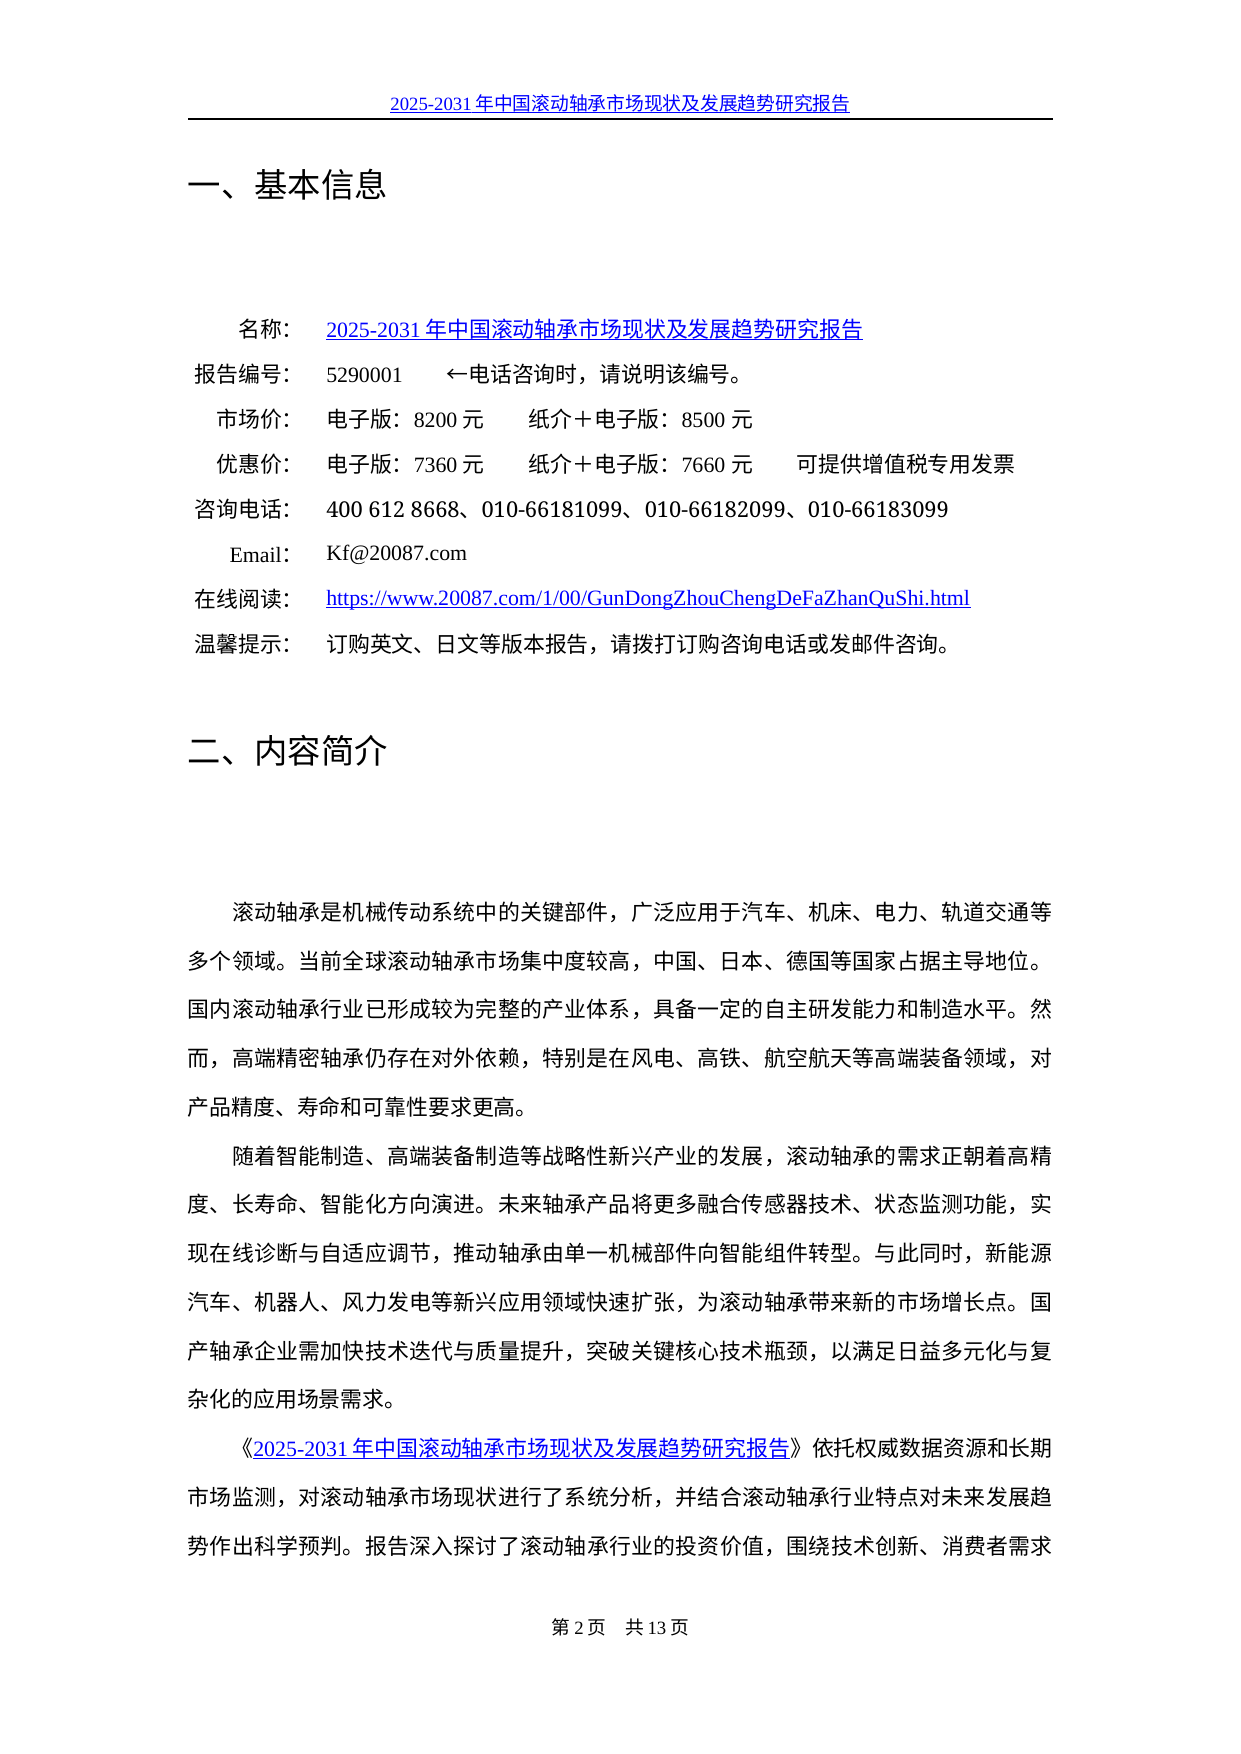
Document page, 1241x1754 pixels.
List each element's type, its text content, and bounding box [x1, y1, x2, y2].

table_cell 咨询电话： [167, 492, 315, 537]
table_cell 温馨提示： [167, 627, 315, 672]
table_header 2025-2031年中国滚动轴承市场现状及发展趋势研究报告 [315, 312, 1073, 357]
table_cell 在线阅读： [167, 582, 315, 627]
table_cell 电子版：7360 元 纸介＋电子版：7660 元 可提供增值税专用发票 [315, 447, 1073, 492]
table_cell 市场价： [167, 402, 315, 447]
table_cell 5290001 ←电话咨询时，请说明该编号。 [315, 357, 1073, 402]
table_cell 优惠价： [167, 447, 315, 492]
table_cell 400 612 8668、010-66181099、010-66182099、010-66183099 [315, 492, 1073, 537]
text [187, 894, 1053, 1561]
table_header 名称： [167, 312, 315, 357]
title 二、内容简介 [187, 717, 1053, 782]
table_cell [315, 582, 1073, 627]
table_cell 报告编号： [167, 357, 315, 402]
table_cell 电子版：8200 元 纸介＋电子版：8500 元 [315, 402, 1073, 447]
table_cell 订购英文、日文等版本报告，请拨打订购咨询电话或发邮件咨询。 [315, 627, 1073, 672]
table_cell Email： [167, 537, 315, 582]
title 一、基本信息 [187, 150, 1053, 215]
table_cell Kf@20087.com [315, 537, 1073, 582]
